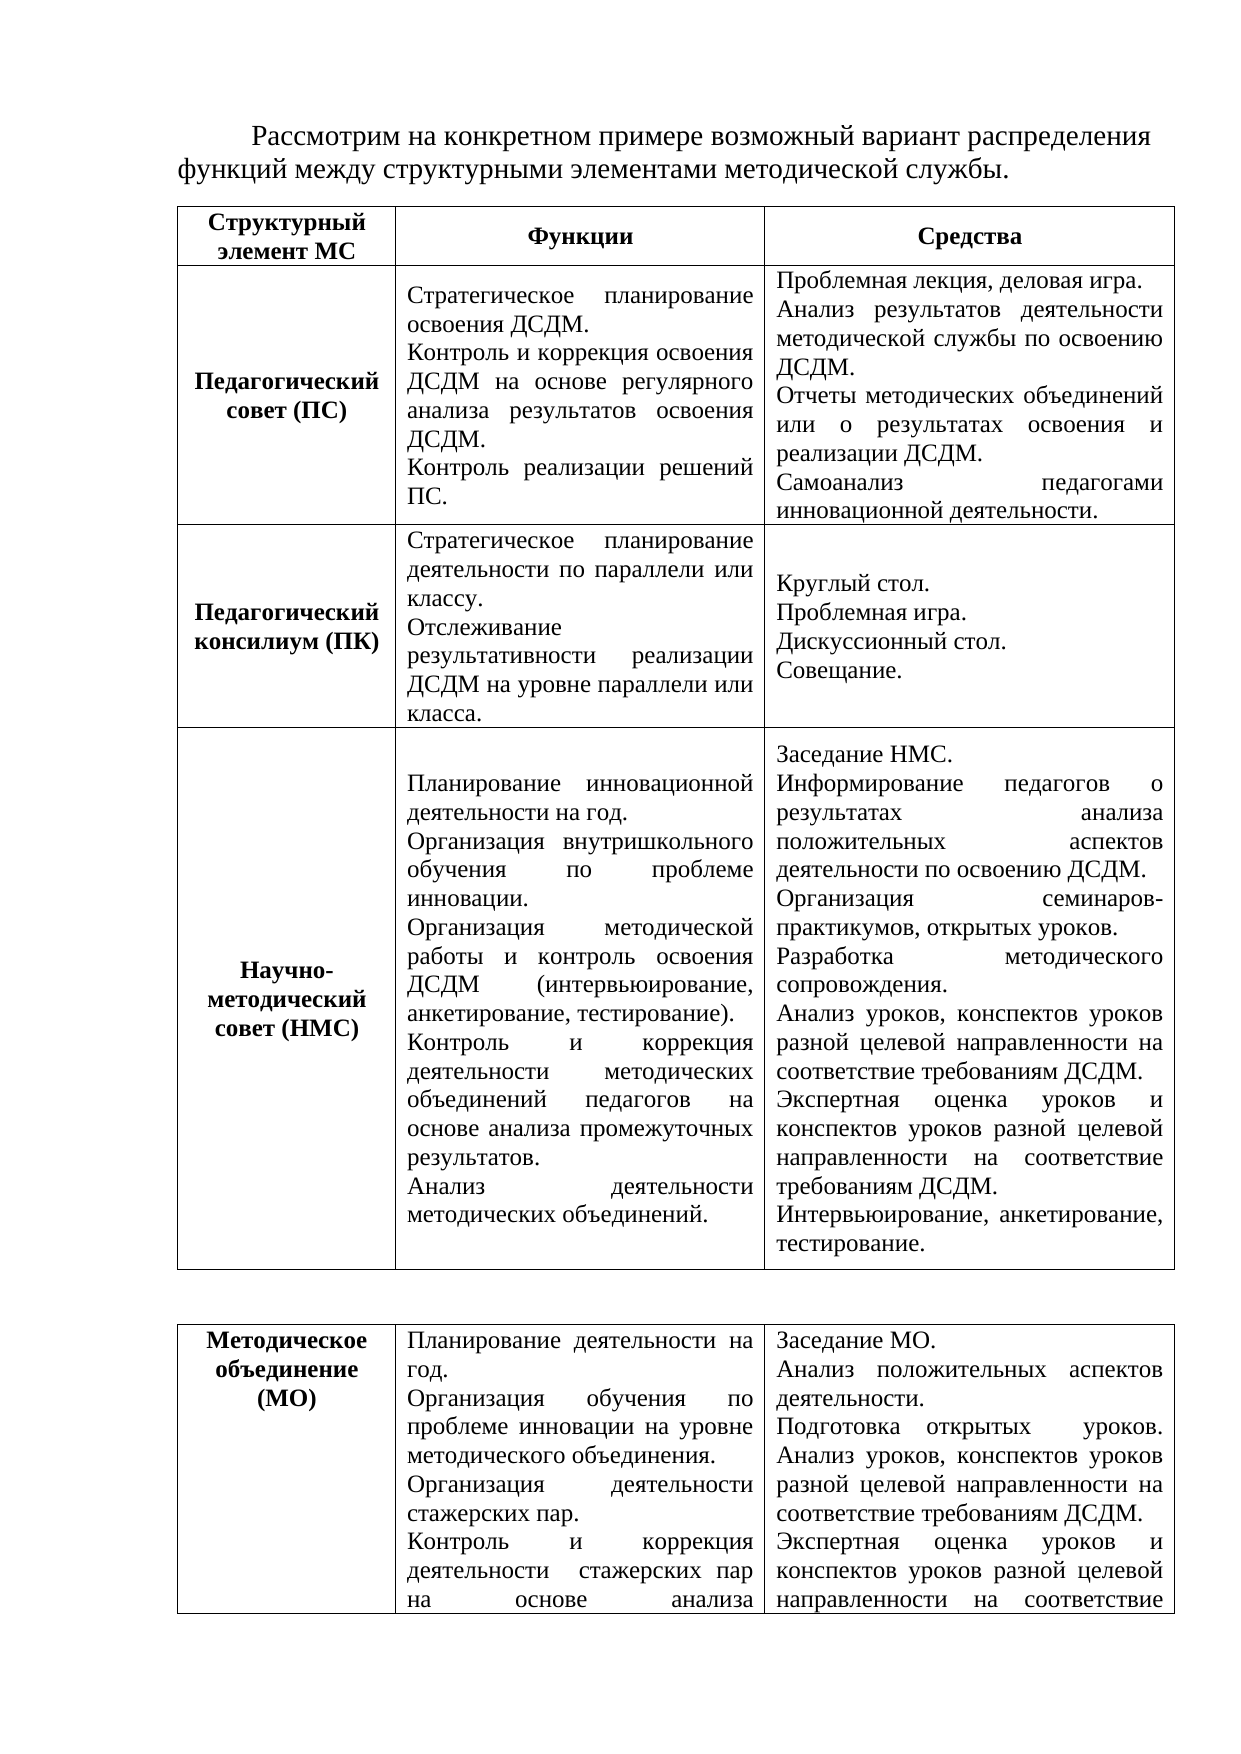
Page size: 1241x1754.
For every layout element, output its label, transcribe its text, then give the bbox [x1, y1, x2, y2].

table_header Средства [765, 207, 1174, 264]
table_cell Стратегическое планирование деятельности по параллели или классу. Отслеживание результативности реализации ДСДМ на уровне параллели или класса. [396, 525, 764, 727]
text Рассмотрим на конкретном примере возможный вариант распределения функций между структурными элементами методической службы. [177, 118, 1152, 185]
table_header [396, 1325, 764, 1613]
table_cell Круглый стол. Проблемная игра. Дискуссионный стол. Совещание. [765, 525, 1174, 727]
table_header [178, 1325, 395, 1613]
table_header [765, 1325, 1174, 1613]
table_cell Заседание НМС. Информирование педагогов о результатах анализа положительных аспектов деятельности по освоению ДСДМ. Организация семинаров-практикумов, открытых уроков. Разработка методического сопровождения. Анализ уроков, конспектов уроков разной целевой направленности на соответствие требованиям ДСДМ. Экспертная оценка уроков и конспектов уроков разной целевой направленности на соответствие требованиям ДСДМ. Интервьюирование, анкетирование, тестирование. [765, 728, 1174, 1269]
table_cell Педагогический совет (ПС) [178, 266, 395, 524]
table_cell Стратегическое планирование освоения ДСДМ. Контроль и коррекция освоения ДСДМ на основе регулярного анализа результатов освоения ДСДМ. Контроль реализации решений ПС. [396, 266, 764, 524]
table_header Структурный элемент МС [178, 207, 395, 264]
table_cell Педагогический консилиум (ПК) [178, 525, 395, 727]
table_cell Научно-методический совет (НМС) [178, 728, 395, 1269]
table_cell Планирование инновационной деятельности на год. Организация внутришкольного обучения по проблеме инновации. Организация методической работы и контроль освоения ДСДМ (интервьюирование, анкетирование, тестирование). Контроль и коррекция деятельности методических объединений педагогов на основе анализа промежуточных результатов. Анализ деятельности методических объединений. [396, 728, 764, 1269]
table_header Функции [396, 207, 764, 264]
table_cell Проблемная лекция, деловая игра. Анализ результатов деятельности методической службы по освоению ДСДМ. Отчеты методических объединений или о результатах освоения и реализации ДСДМ. Самоанализ педагогами инновационной деятельности. [765, 266, 1174, 524]
